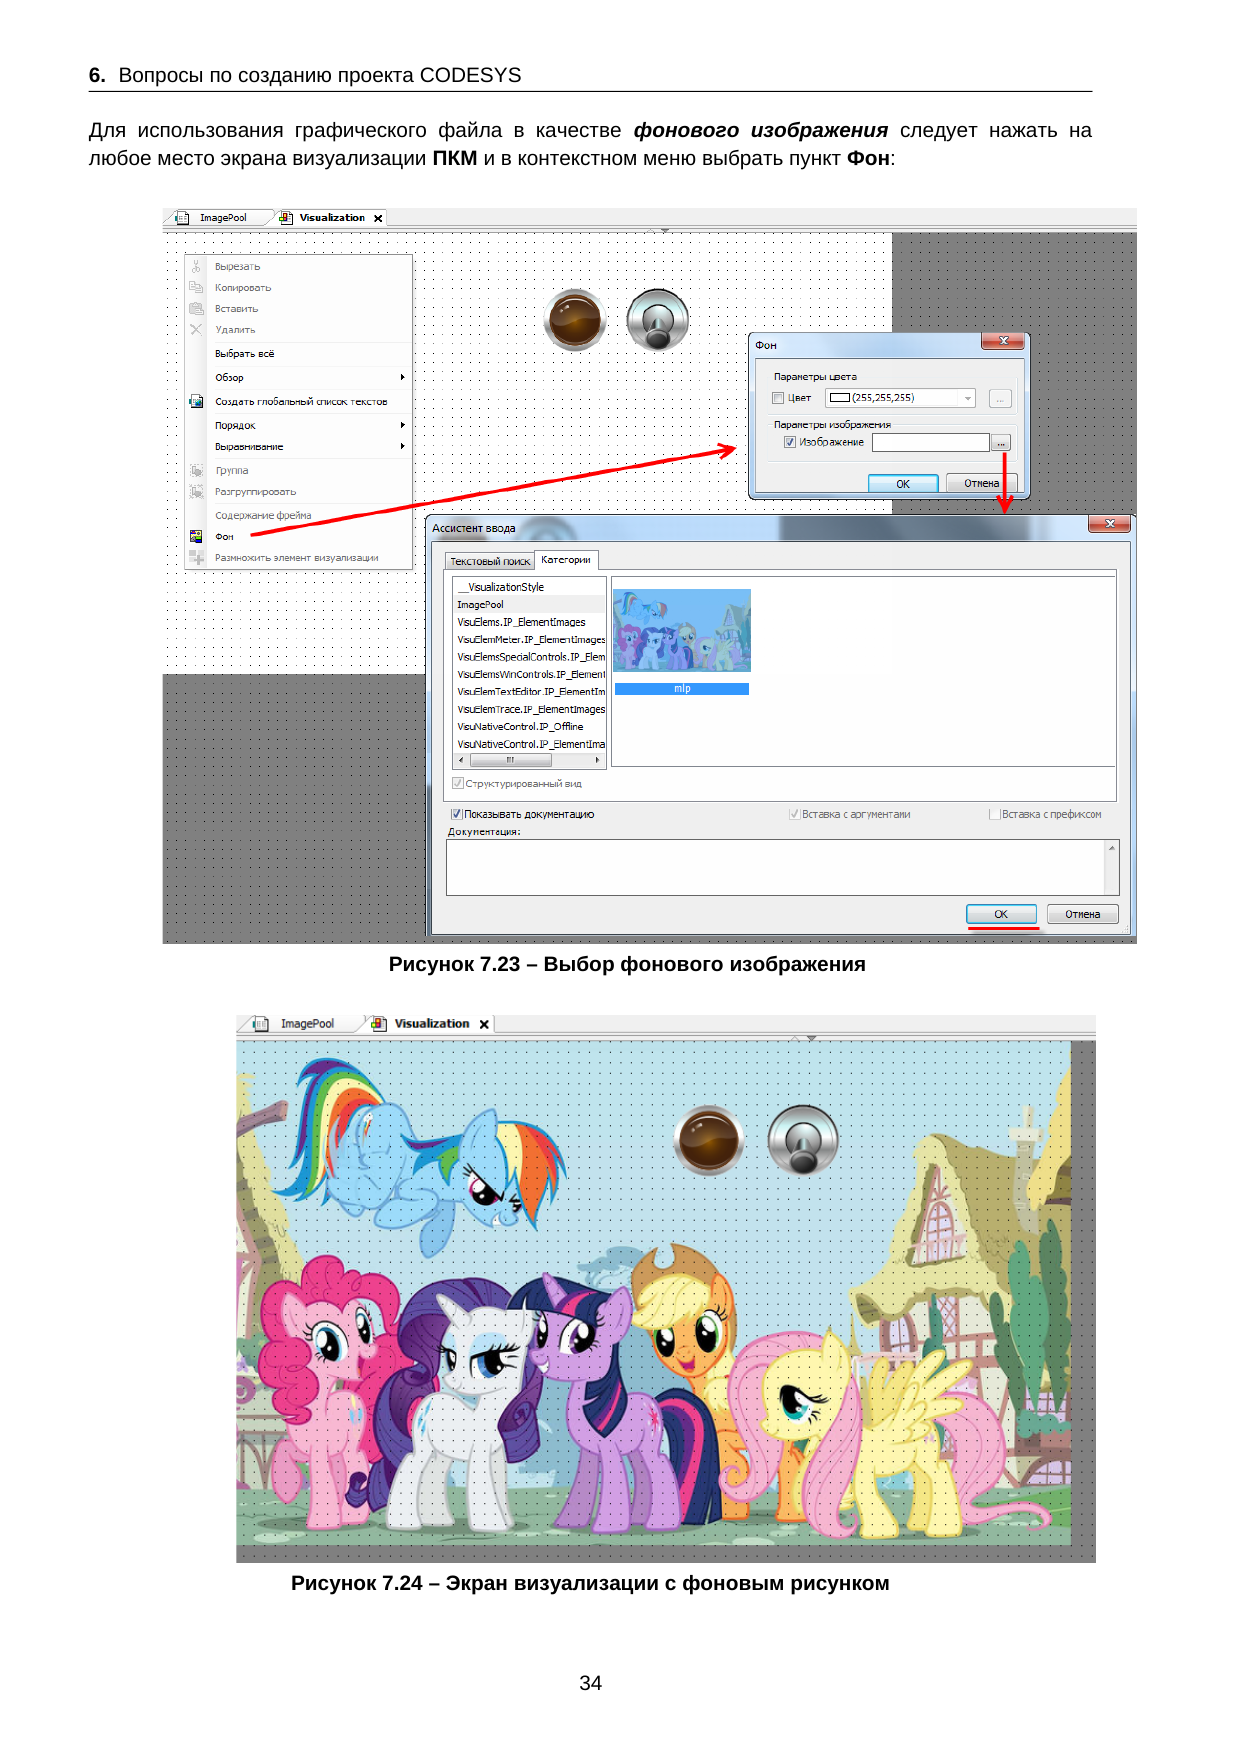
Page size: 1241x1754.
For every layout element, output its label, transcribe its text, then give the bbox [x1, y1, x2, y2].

picture [162, 208, 1137, 944]
title Рисунок 7.24 – Экран визуализации с фоновым рисунком [89, 1570, 1092, 1594]
title Рисунок 7.23 – Выбор фонового изображения [89, 952, 1092, 976]
text Для использования графического файла в качестве фонового изображения следует нажать на любое место экрана визуализации ПКМ и в контекстном меню выбрать пункт Фон: [89, 118, 1092, 169]
picture [236, 1015, 1096, 1563]
